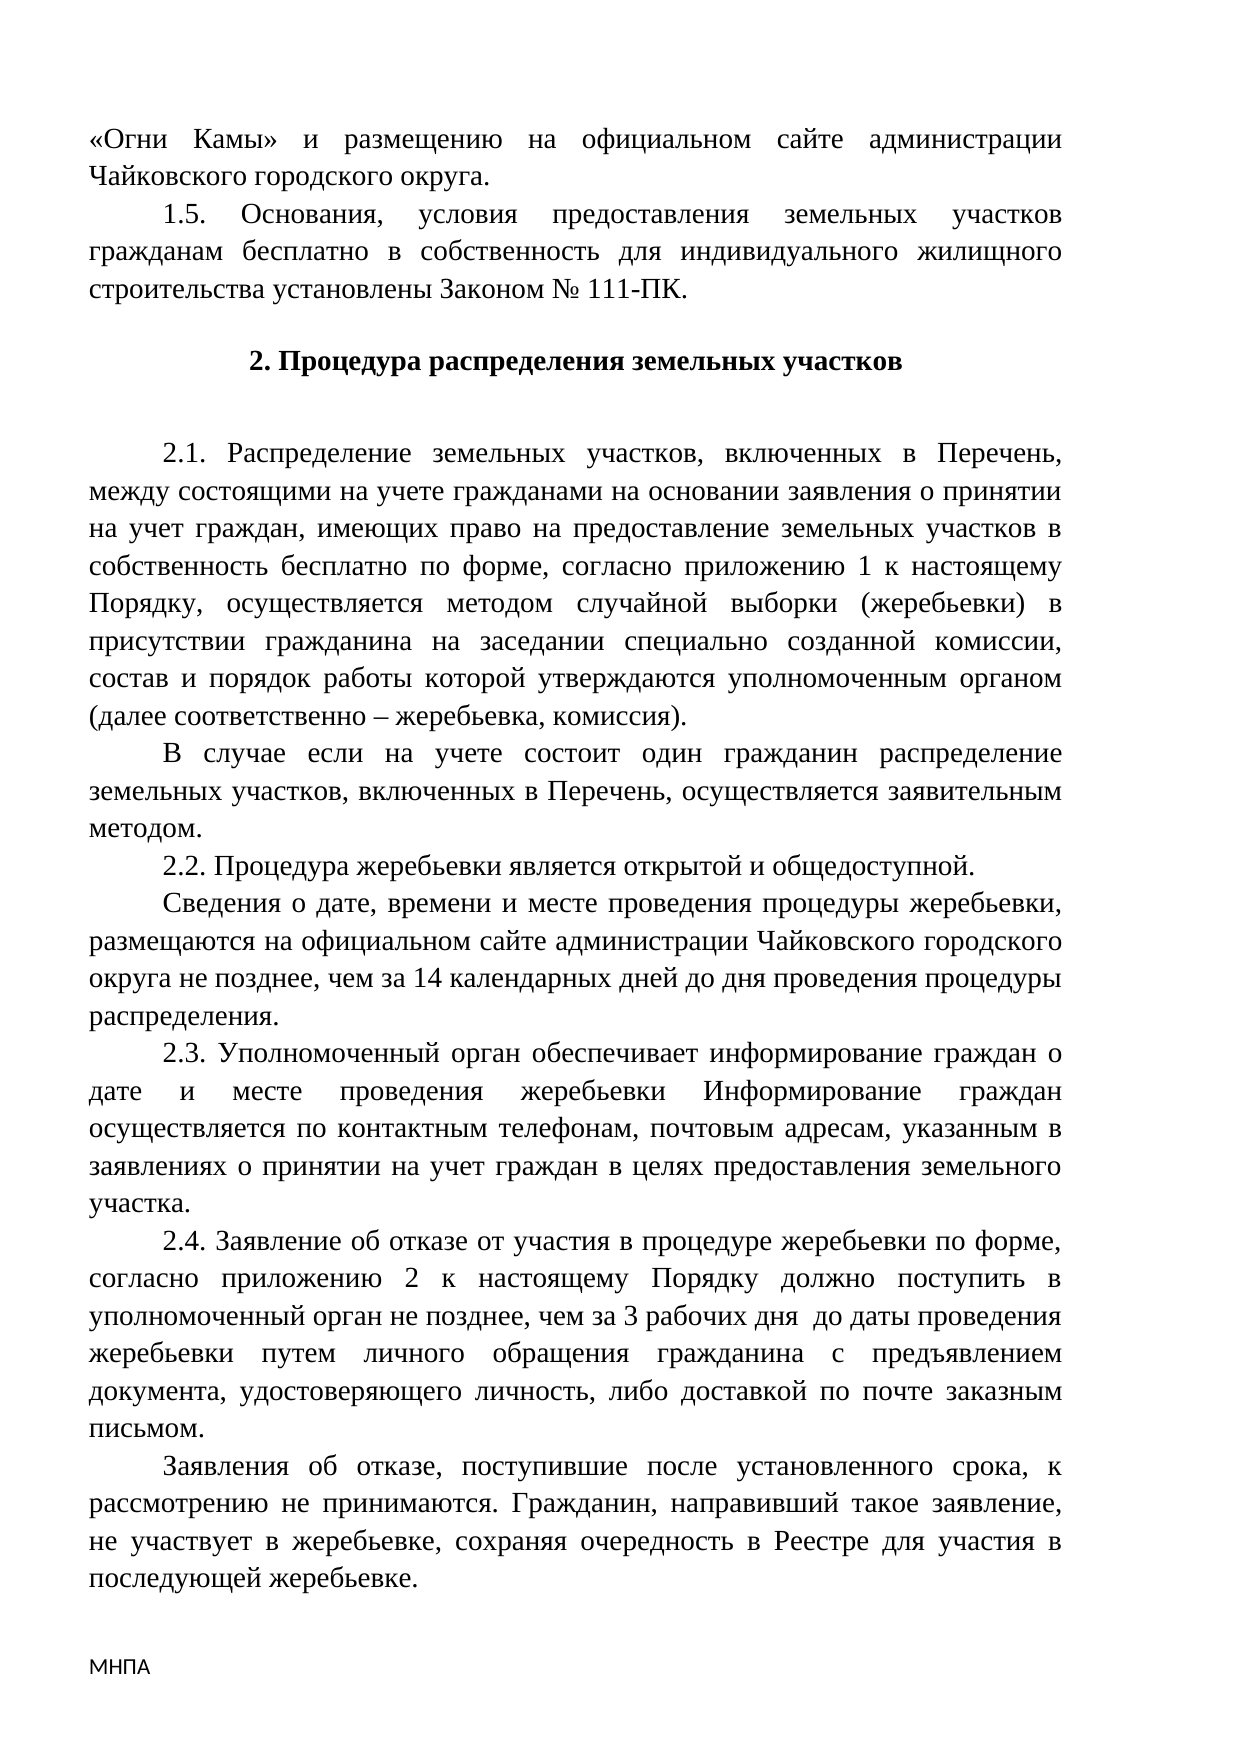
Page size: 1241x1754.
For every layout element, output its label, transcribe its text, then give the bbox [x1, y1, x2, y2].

text 2.4. Заявление об отказе от участия в процедуре жеребьевки по форме, согласно приложению 2 к настоящему Порядку должно поступить в уполномоченный орган не позднее, чем за 3 рабочих дня до даты проведения жеребьевки путем личного обращения гражданина с предъявлением документа, удостоверяющего личность, либо доставкой по почте заказным письмом. [89, 1220, 1063, 1445]
text 2.3. Уполномоченный орган обеспечивает информирование граждан о дате и месте проведения жеребьевки Информирование граждан осуществляется по контактным телефонам, почтовым адресам, указанным в заявлениях о принятии на учет граждан в целях предоставления земельного участка. [89, 1033, 1063, 1220]
text Сведения о дате, времени и месте проведения процедуры жеребьевки, размещаются на официальном сайте администрации Чайковского городского округа не позднее, чем за 14 календарных дней до дня проведения процедуры распределения. [89, 883, 1063, 1033]
text 2.2. Процедура жеребьевки является открытой и общедоступной. [89, 845, 1063, 883]
text В случае если на учете состоит один гражданин распределение земельных участков, включенных в Перечень, осуществляется заявительным методом. [89, 733, 1063, 845]
text 2.1. Распределение земельных участков, включенных в Перечень, между состоящими на учете гражданами на основании заявления о принятии на учет граждан, имеющих право на предоставление земельных участков в собственность бесплатно по форме, согласно приложению 1 к настоящему Порядку, осуществляется методом случайной выборки (жеребьевки) в присутствии гражданина на заседании специально созданной комиссии, состав и порядок работы которой утверждаются уполномоченным органом (далее соответственно – жеребьевка, комиссия). [89, 433, 1063, 733]
title 2. Процедура распределения земельных участков [89, 343, 1063, 405]
text Заявления об отказе, поступившие после установленного срока, к рассмотрению не принимаются. Гражданин, направивший такое заявление, не участвует в жеребьевке, сохраняя очередность в Реестре для участия в последующей жеребьевке. [89, 1445, 1063, 1595]
text 1.5. Основания, условия предоставления земельных участков гражданам бесплатно в собственность для индивидуального жилищного строительства установлены Законом № 111-ПК. [89, 193, 1063, 306]
